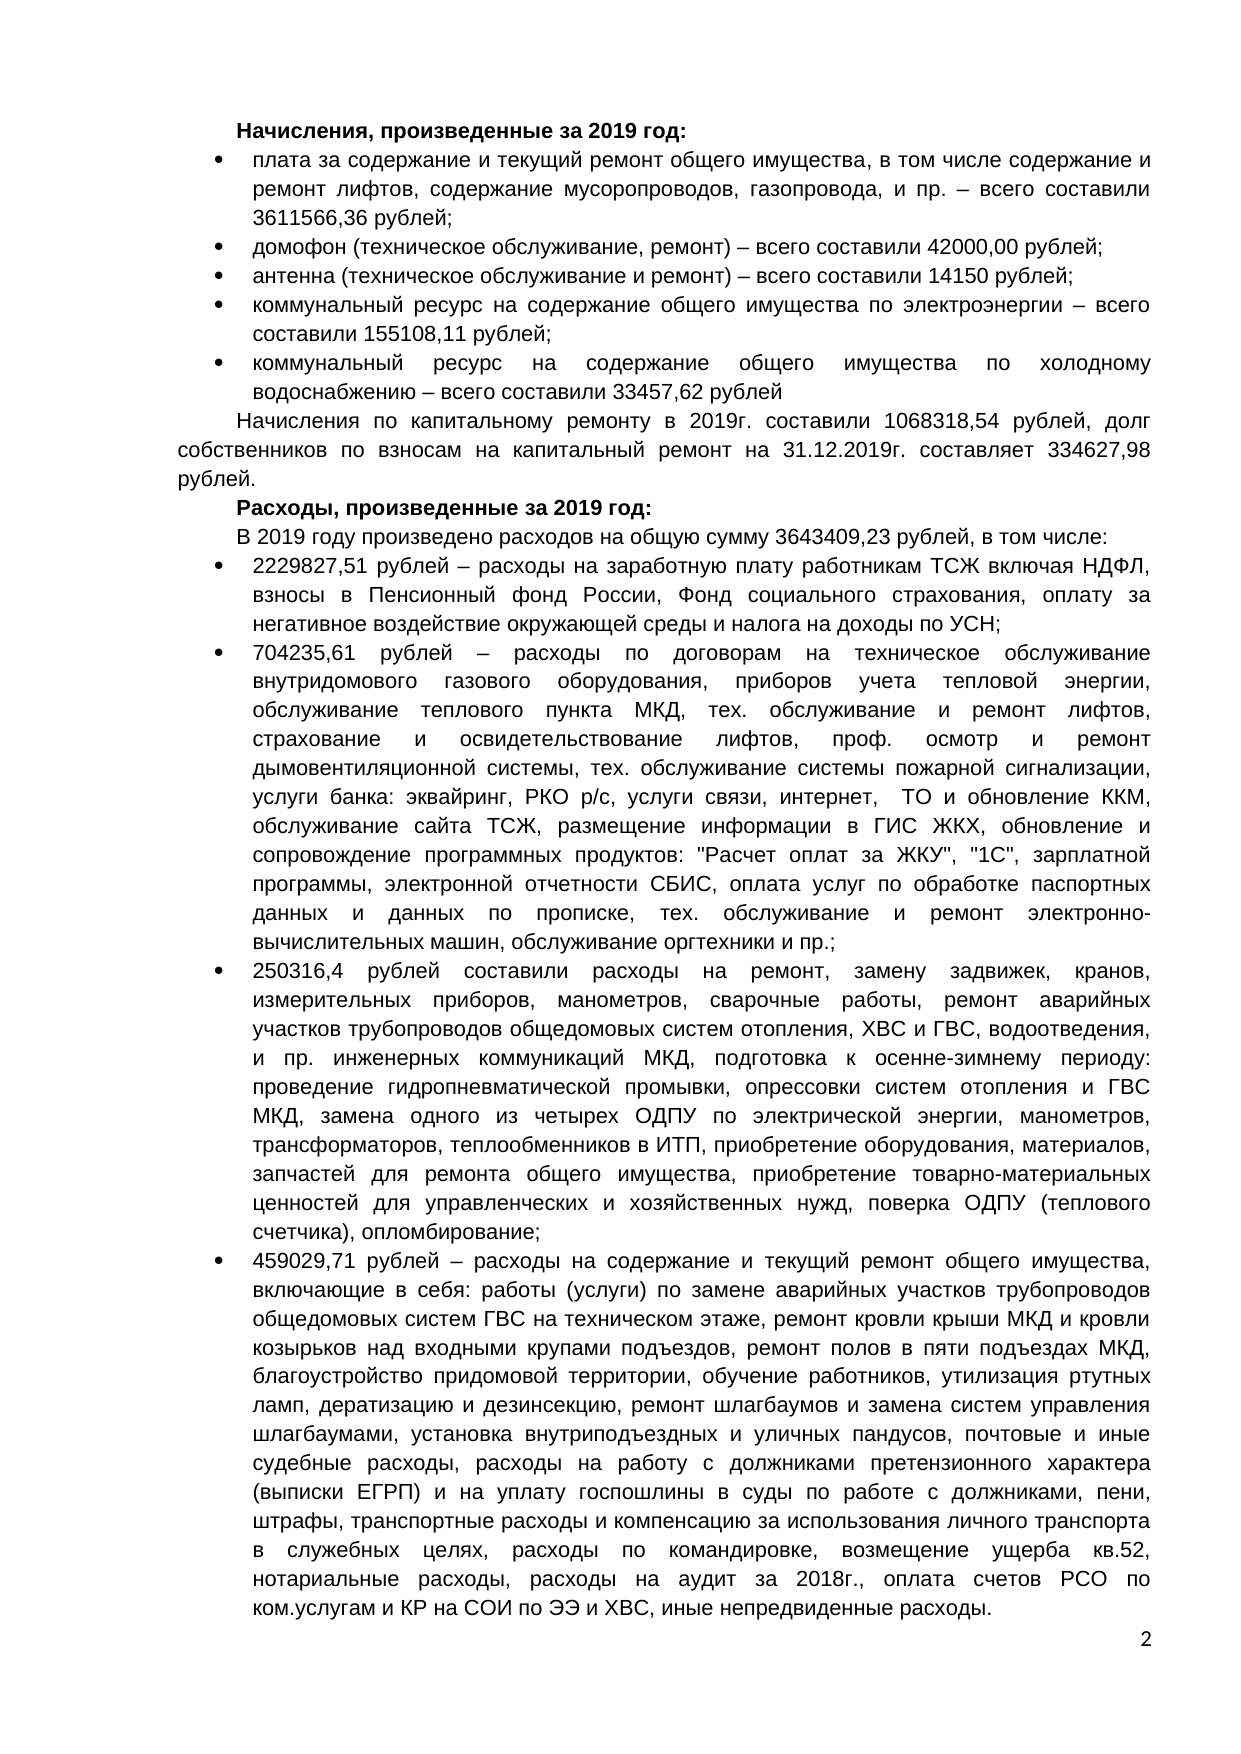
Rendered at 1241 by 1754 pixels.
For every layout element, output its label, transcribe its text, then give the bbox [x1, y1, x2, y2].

list антенна (техническое обслуживание и ремонт) – всего составили 14150 рублей; [215, 263, 1152, 288]
text Расходы, произведенные за 2019 год: [177, 494, 1152, 520]
list 250316,4 рублей составили расходы на ремонт, замену задвижек, кранов, измерительных приборов, манометров, сварочные работы, ремонт аварийных участков трубопроводов общедомовых систем отопления, ХВС и ГВС, водоотведения, и пр. инженерных коммуникаций МКД, подготовка к осенне-зимнему периоду: проведение гидропневматической промывки, опрессовки систем отопления и ГВС МКД, замена одного из четырех ОДПУ по электрической энергии, манометров, трансформаторов, теплообменников в ИТП, приобретение оборудования, материалов, запчастей для ремонта общего имущества, приобретение товарно-материальных ценностей для управленческих и хозяйственных нужд, поверка ОДПУ (теплового счетчика), опломбирование; [215, 958, 1152, 1244]
list 2229827,51 рублей – расходы на заработную плату работникам ТСЖ включая НДФЛ, взносы в Пенсионный фонд России, Фонд социального страхования, оплату за негативное воздействие окружающей среды и налога на доходы по УСН; [215, 552, 1152, 636]
text Начисления по капитальному ремонту в 2019г. составили 1068318,54 рублей, долг собственников по взносам на капитальный ремонт на 31.12.2019г. составляет 334627,98 рублей. [177, 408, 1152, 491]
list 704235,61 рублей – расходы по договорам на техническое обслуживание внутридомового газового оборудования, приборов учета тепловой энергии, обслуживание теплового пункта МКД, тех. обслуживание и ремонт лифтов, страхование и освидетельствование лифтов, проф. осмотр и ремонт дымовентиляционной системы, тех. обслуживание системы пожарной сигнализации, услуги банка: эквайринг, РКО р/с, услуги связи, интернет, ТО и обновление ККМ, обслуживание сайта ТСЖ, размещение информации в ГИС ЖКХ, обновление и сопровождение программных продуктов: "Расчет оплат за ЖКУ", "1С", зарплатной программы, электронной отчетности СБИС, оплата услуг по обработке паспортных данных и данных по прописке, тех. обслуживание и ремонт электронно-вычислительных машин, обслуживание оргтехники и пр.; [215, 639, 1152, 954]
text Начисления, произведенные за 2019 год: [177, 118, 1152, 143]
text В 2019 году произведено расходов на общую сумму 3643409,23 рублей, в том числе: [177, 523, 1152, 549]
list коммунальный ресурс на содержание общего имущества по холодному водоснабжению – всего составили 33457,62 рублей [215, 350, 1152, 404]
list плата за содержание и текущий ремонт общего имущества, в том числе содержание и ремонт лифтов, содержание мусоропроводов, газопровода, и пр. – всего составили 3611566,36 рублей; [215, 147, 1152, 230]
list коммунальный ресурс на содержание общего имущества по электроэнергии – всего составили 155108,11 рублей; [215, 292, 1152, 346]
list домофон (техническое обслуживание, ремонт) – всего составили 42000,00 рублей; [215, 234, 1152, 259]
list 459029,71 рублей – расходы на содержание и текущий ремонт общего имущества, включающие в себя: работы (услуги) по замене аварийных участков трубопроводов общедомовых систем ГВС на техническом этаже, ремонт кровли крыши МКД и кровли козырьков над входными крупами подъездов, ремонт полов в пяти подъездах МКД, благоустройство придомовой территории, обучение работников, утилизация ртутных ламп, дератизацию и дезинсекцию, ремонт шлагбаумов и замена систем управления шлагбаумами, установка внутриподъездных и уличных пандусов, почтовые и иные судебные расходы, расходы на работу с должниками претензионного характера (выписки ЕГРП) и на уплату госпошлины в суды по работе с должниками, пени, штрафы, транспортные расходы и компенсацию за использования личного транспорта в служебных целях, расходы по командировке, возмещение ущерба кв.52, нотариальные расходы, расходы на аудит за 2018г., оплата счетов РСО по ком.услугам и КР на СОИ по ЭЭ и ХВС, иные непредвиденные расходы. [215, 1247, 1152, 1620]
